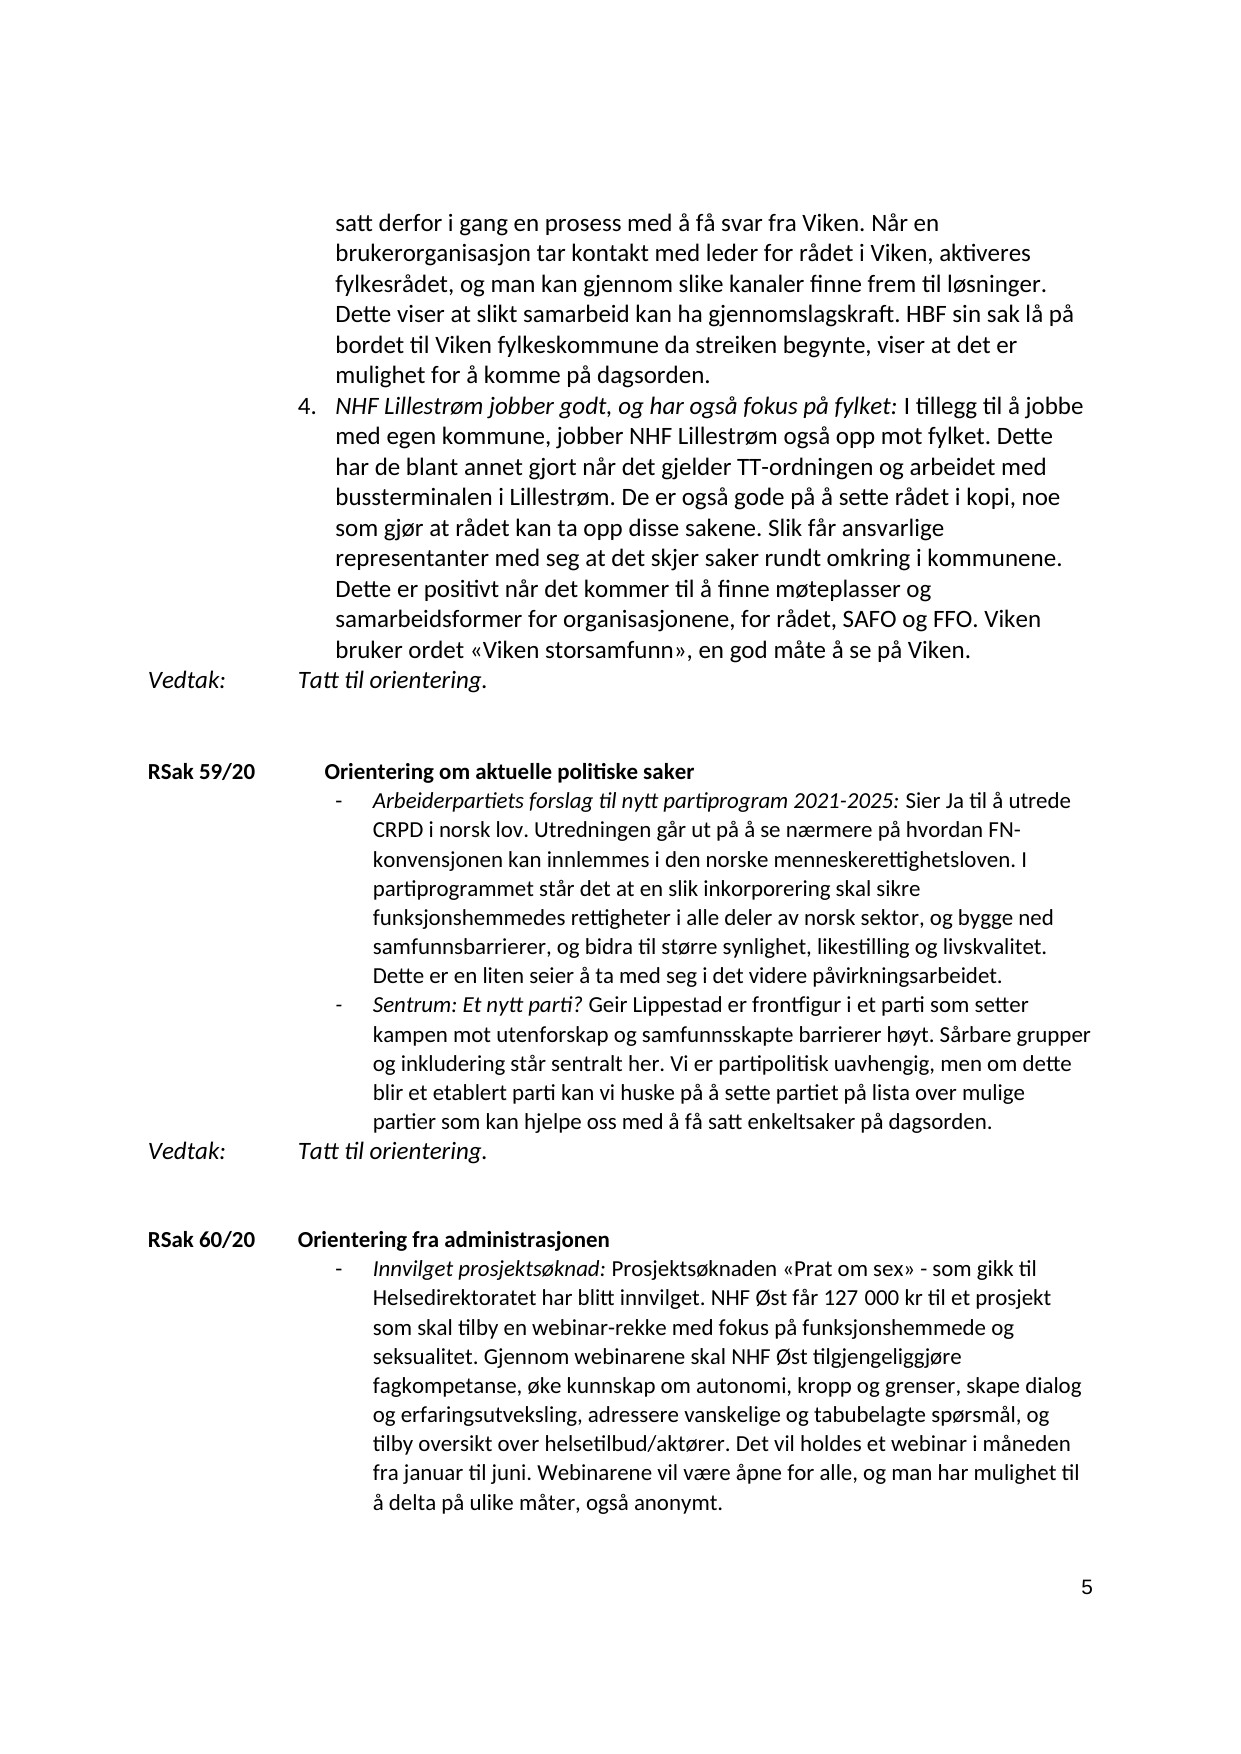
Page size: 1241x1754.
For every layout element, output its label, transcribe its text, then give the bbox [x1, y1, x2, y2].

text RSak 59/20 Orientering om aktuelle politiske saker [148, 756, 1092, 785]
list Innvilget prosjektsøknad: Prosjektsøknaden «Prat om sex» - som gikk til Helsedirektoratet har blitt innvilget. NHF Øst får 127 000 kr til et prosjekt som skal tilby en webinar-rekke med fokus på funksjonshemmede og seksualitet. Gjennom webinarene skal NHF Øst tilgjengeliggjøre fagkompetanse, øke kunnskap om autonomi, kropp og grenser, skape dialog og erfaringsutveksling, adressere vanskelige og tabubelagte spørsmål, og tilby oversikt over helsetilbud/aktører. Det vil holdes et webinar i måneden fra januar til juni. Webinarene vil være åpne for alle, og man har mulighet til å delta på ulike måter, også anonymt. [335, 1253, 1092, 1516]
list Sentrum: Et nytt parti? Geir Lippestad er frontfigur i et parti som setter kampen mot utenforskap og samfunnsskapte barrierer høyt. Sårbare grupper og inkludering står sentralt her. Vi er partipolitisk uavhengig, men om dette blir et etablert parti kan vi huske på å sette partiet på lista over mulige partier som kan hjelpe oss med å få satt enkeltsaker på dagsorden. [335, 989, 1092, 1135]
list NHF Lillestrøm jobber godt, og har også fokus på fylket: I tillegg til å jobbe med egen kommune, jobber NHF Lillestrøm også opp mot fylket. Dette har de blant annet gjort når det gjelder TT-ordningen og arbeidet med bussterminalen i Lillestrøm. De er også gode på å sette rådet i kopi, noe som gjør at rådet kan ta opp disse sakene. Slik får ansvarlige representanter med seg at det skjer saker rundt omkring i kommunene. Dette er positivt når det kommer til å finne møteplasser og samarbeidsformer for organisasjonene, for rådet, SAFO og FFO. Viken bruker ordet «Viken storsamfunn», en god måte å se på Viken. [298, 390, 1092, 664]
text Vedtak: Tatt til orientering. [148, 664, 1092, 695]
list Arbeiderpartiets forslag til nytt partiprogram 2021-2025: Sier Ja til å utrede CRPD i norsk lov. Utredningen går ut på å se nærmere på hvordan FN-konvensjonen kan innlemmes i den norske menneskerettighetsloven. I partiprogrammet står det at en slik inkorporering skal sikre funksjonshemmedes rettigheter i alle deler av norsk sektor, og bygge ned samfunnsbarrierer, og bidra til større synlighet, likestilling og livskvalitet. Dette er en liten seier å ta med seg i det videre påvirkningsarbeidet. [335, 785, 1092, 989]
text Vedtak: Tatt til orientering. [148, 1135, 1092, 1166]
text RSak 60/20 Orientering fra administrasjonen [148, 1224, 1092, 1253]
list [298, 207, 1092, 390]
